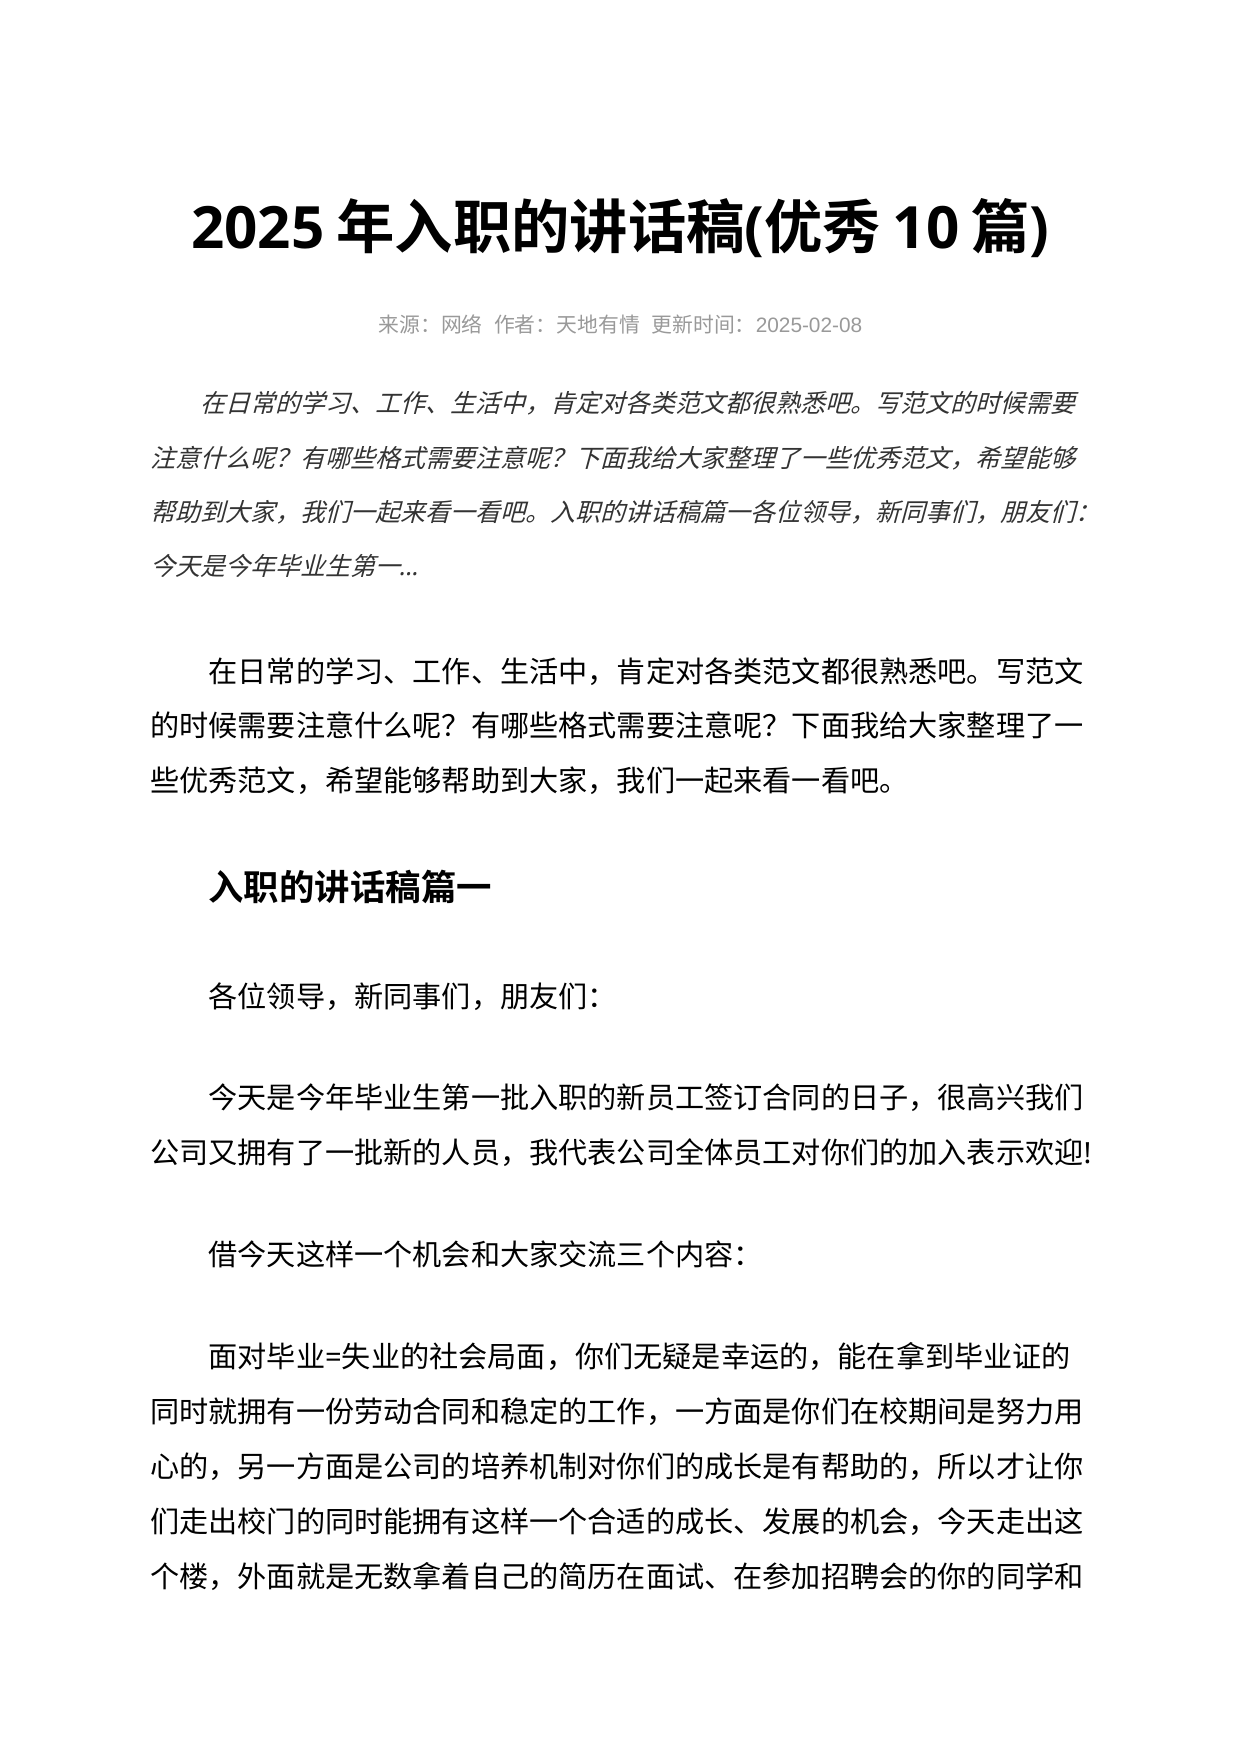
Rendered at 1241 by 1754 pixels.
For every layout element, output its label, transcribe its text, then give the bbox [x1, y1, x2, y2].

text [150, 1333, 1090, 1596]
text 各位领导，新同事们，朋友们： [150, 973, 1090, 1015]
text 在日常的学习、工作、生活中，肯定对各类范文都很熟悉吧。写范文的时候需要注意什么呢？有哪些格式需要注意呢？下面我给大家整理了一些优秀范文，希望能够帮助到大家，我们一起来看一看吧。 [150, 648, 1090, 800]
text 来源：网络 作者：天地有情 更新时间：2025-02-08 [150, 313, 1090, 337]
text 今天是今年毕业生第一批入职的新员工签订合同的日子，很高兴我们公司又拥有了一批新的人员，我代表公司全体员工对你们的加入表示欢迎! [150, 1075, 1090, 1172]
subtitle 2025年入职的讲话稿(优秀10篇) [150, 181, 1090, 266]
text 入职的讲话稿篇一 [150, 860, 1090, 911]
text 借今天这样一个机会和大家交流三个内容： [150, 1232, 1090, 1274]
text 在日常的学习、工作、生活中，肯定对各类范文都很熟悉吧。写范文的时候需要注意什么呢？有哪些格式需要注意呢？下面我给大家整理了一些优秀范文，希望能够帮助到大家，我们一起来看一看吧。入职的讲话稿篇一各位领导，新同事们，朋友们：今天是今年毕业生第一... [150, 384, 1090, 583]
